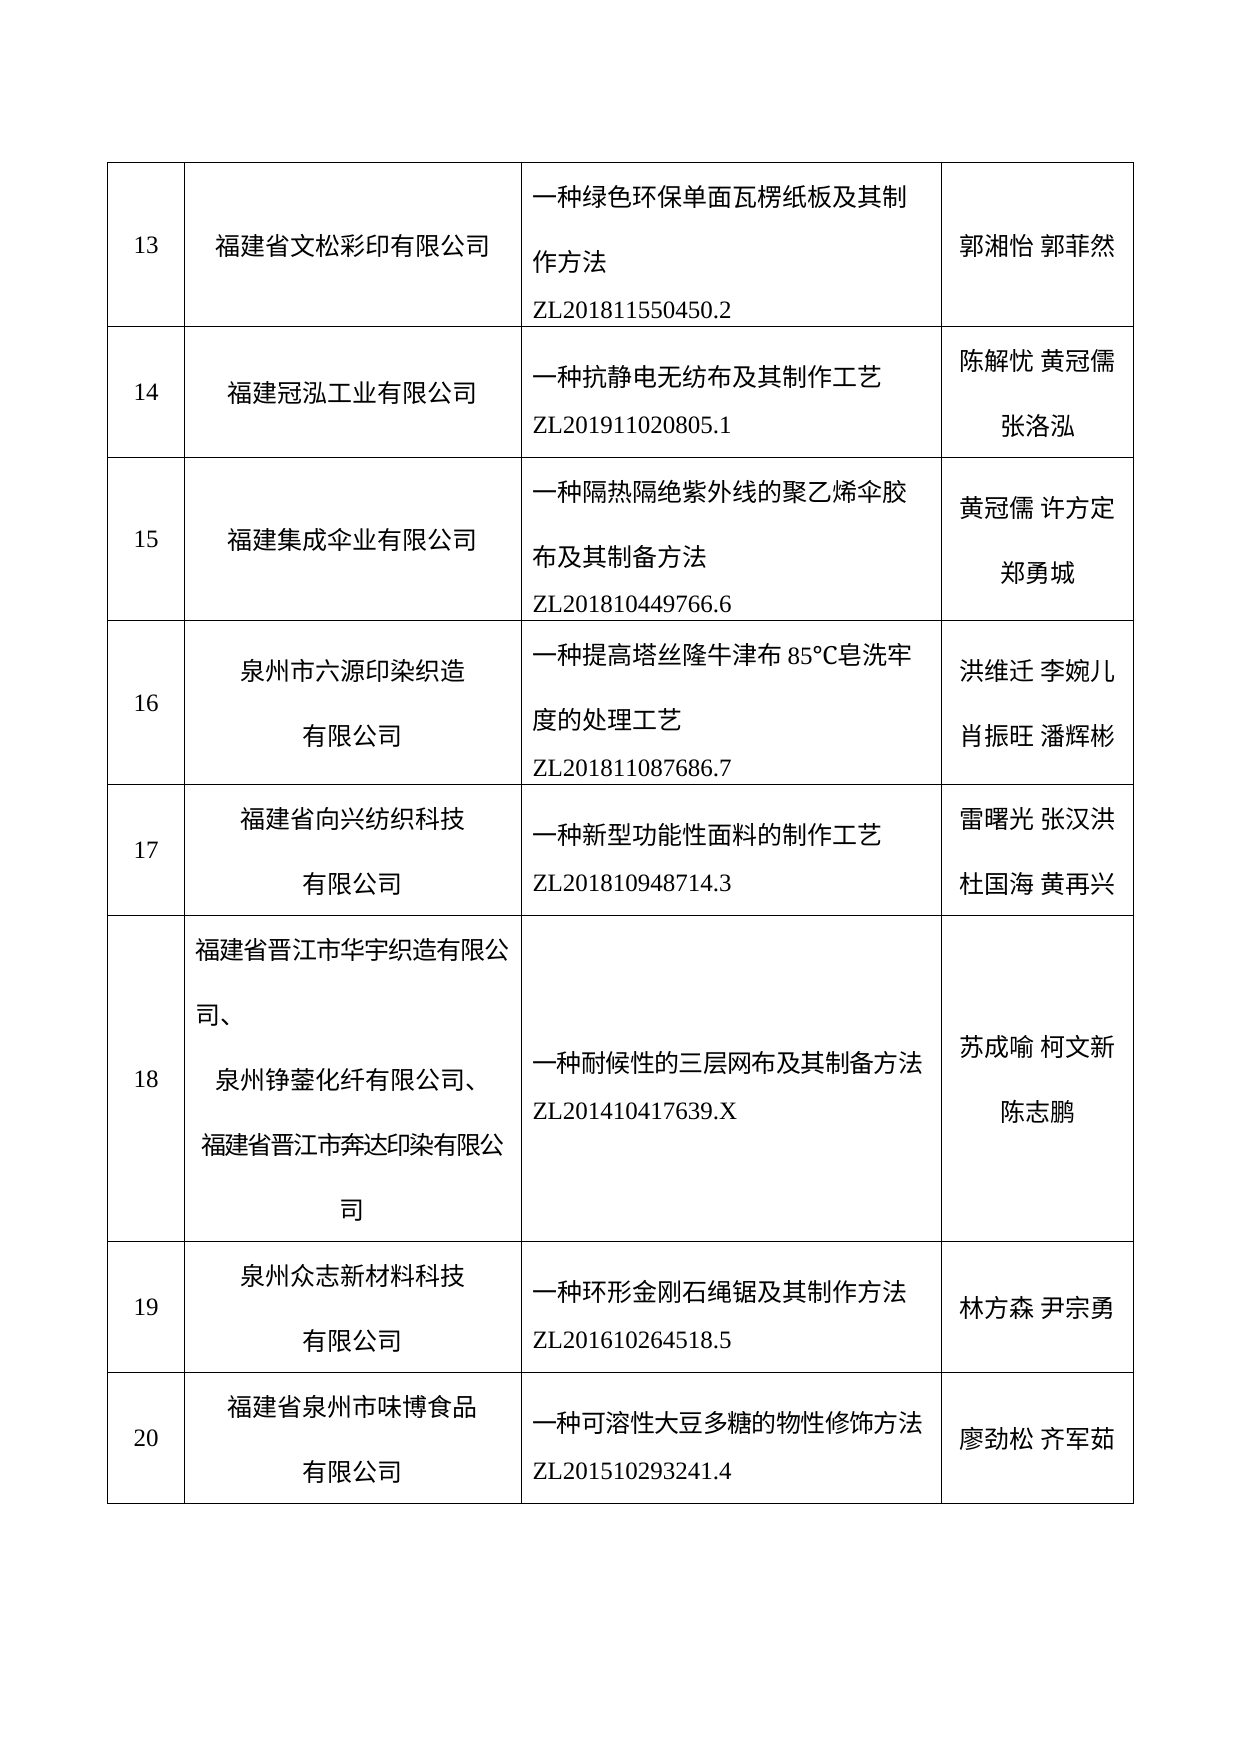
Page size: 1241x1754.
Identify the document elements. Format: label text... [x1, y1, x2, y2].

table_cell 一种耐候性的三层网布及其制备方法 ZL201410417639.X [522, 916, 941, 1241]
table_cell 一种抗静电无纺布及其制作工艺 ZL201911020805.1 [522, 327, 941, 457]
table_cell 郭湘怡 郭菲然 [942, 163, 1133, 326]
table_cell 泉州市六源印染织造 有限公司 [185, 621, 521, 784]
table_cell 一种绿色环保单面瓦楞纸板及其制作方法 ZL201811550450.2 [522, 163, 941, 326]
table_cell 一种可溶性大豆多糖的物性修饰方法 ZL201510293241.4 [522, 1373, 941, 1503]
table_cell 苏成喻 柯文新 陈志鹏 [942, 916, 1133, 1241]
table_cell 15 [108, 458, 184, 620]
table_cell 13 [108, 163, 184, 326]
table_cell 福建省晋江市华宇织造有限公司、 泉州铮蓥化纤有限公司、 福建省晋江市奔达印染有限公司 [185, 916, 521, 1241]
table_cell 陈解忧 黄冠儒 张洛泓 [942, 327, 1133, 457]
table_cell 19 [108, 1242, 184, 1372]
table_cell 洪维迁 李婉儿 肖振旺 潘辉彬 [942, 621, 1133, 784]
table_cell 福建省文松彩印有限公司 [185, 163, 521, 326]
table_cell 一种环形金刚石绳锯及其制作方法 ZL201610264518.5 [522, 1242, 941, 1372]
table_cell 17 [108, 785, 184, 915]
table_cell 福建省泉州市味博食品 有限公司 [185, 1373, 521, 1503]
table_cell 一种新型功能性面料的制作工艺 ZL201810948714.3 [522, 785, 941, 915]
table_cell 一种提高塔丝隆牛津布85℃皂洗牢度的处理工艺 ZL201811087686.7 [522, 621, 941, 784]
table_cell 雷曙光 张汉洪 杜国海 黄再兴 [942, 785, 1133, 915]
table_cell 廖劲松 齐军茹 [942, 1373, 1133, 1503]
table_cell 福建省向兴纺织科技 有限公司 [185, 785, 521, 915]
table_cell 20 [108, 1373, 184, 1503]
table_cell 18 [108, 916, 184, 1241]
table_cell 泉州众志新材料科技 有限公司 [185, 1242, 521, 1372]
table_cell 福建冠泓工业有限公司 [185, 327, 521, 457]
table_cell 16 [108, 621, 184, 784]
table_cell 一种隔热隔绝紫外线的聚乙烯伞胶布及其制备方法 ZL201810449766.6 [522, 458, 941, 620]
table_cell 福建集成伞业有限公司 [185, 458, 521, 620]
table_cell 14 [108, 327, 184, 457]
table_cell 黄冠儒 许方定 郑勇城 [942, 458, 1133, 620]
table_cell 林方森 尹宗勇 [942, 1242, 1133, 1372]
